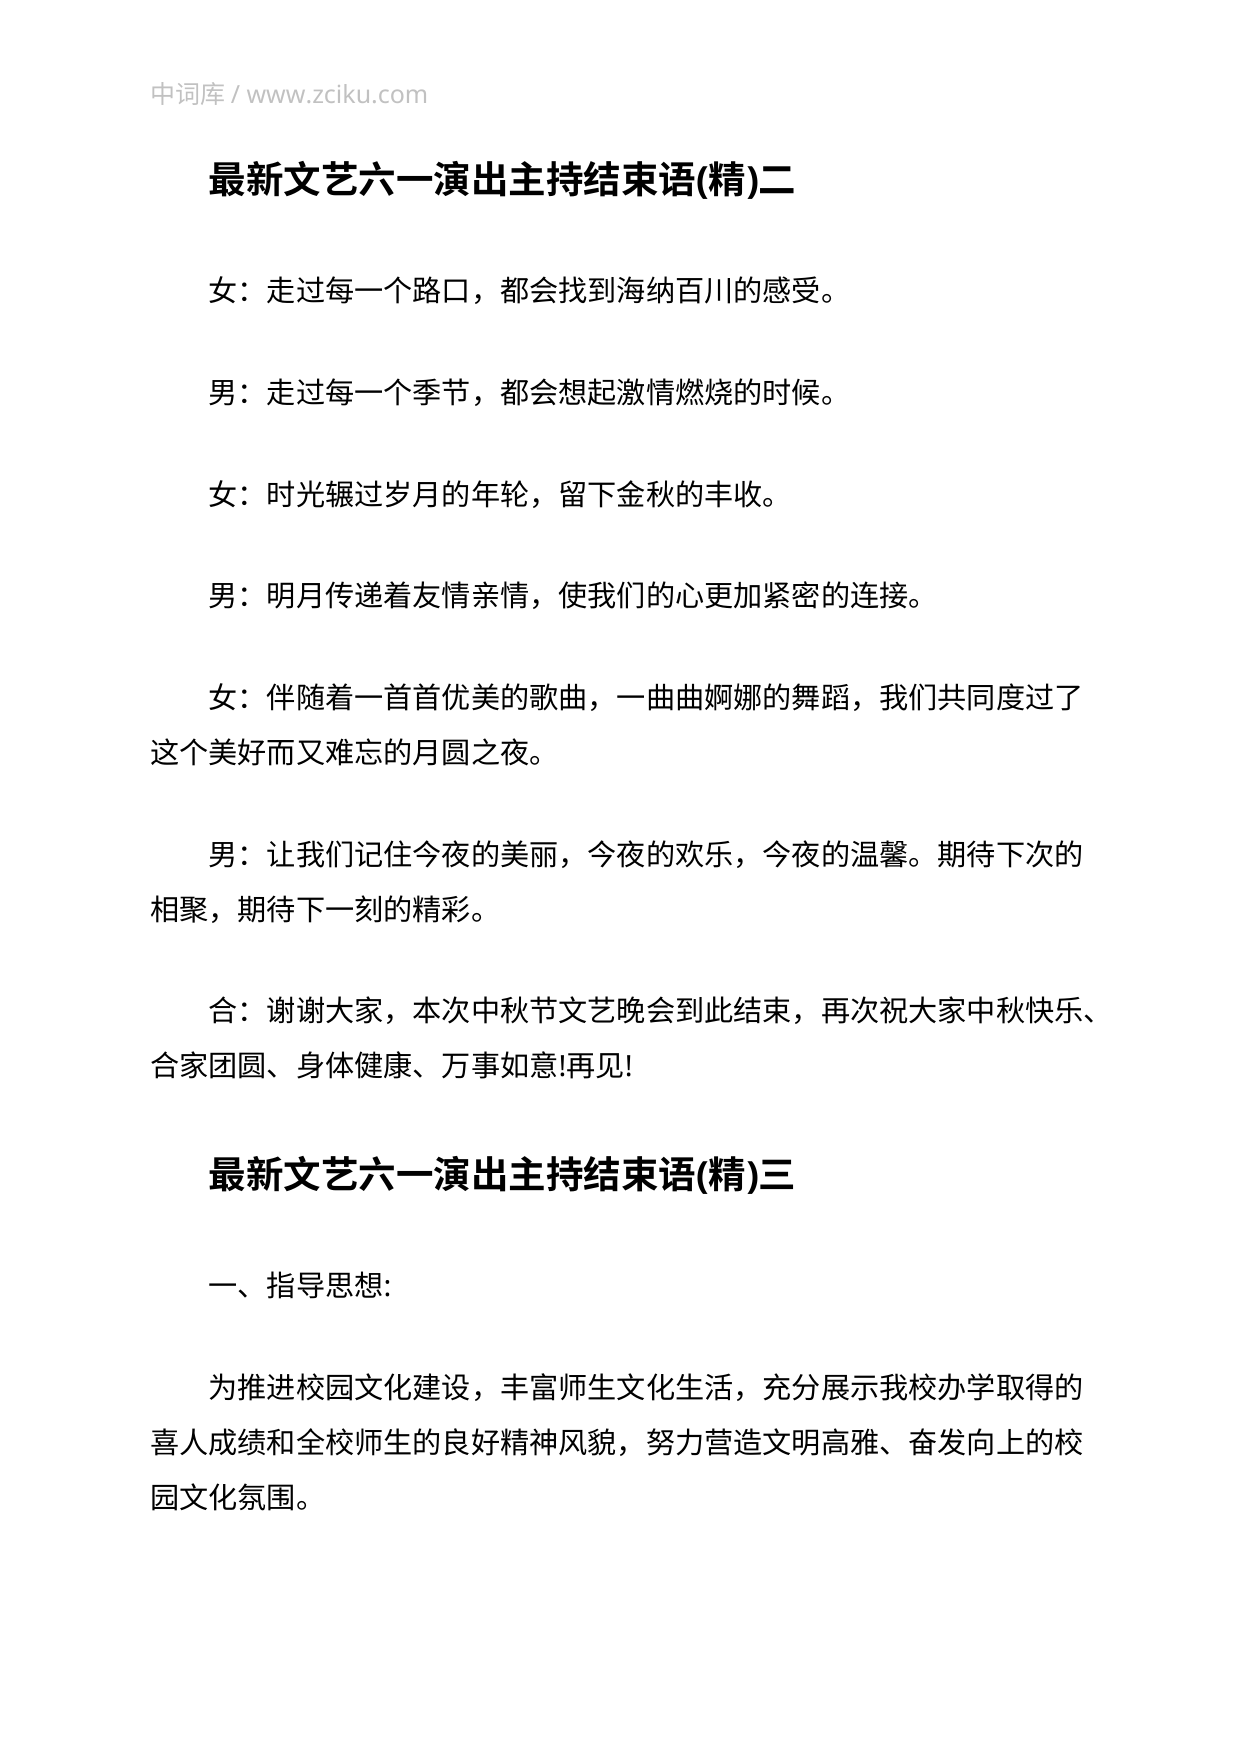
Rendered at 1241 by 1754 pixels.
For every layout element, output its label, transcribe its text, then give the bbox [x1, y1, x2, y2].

text 女：时光辗过岁月的年轮，留下金秋的丰收。 [150, 471, 1090, 513]
text 女：伴随着一首首优美的歌曲，一曲曲婀娜的舞蹈，我们共同度过了这个美好而又难忘的月圆之夜。 [150, 675, 1090, 772]
text 一、指导思想: [150, 1262, 1090, 1305]
text 男：走过每一个季节，都会想起激情燃烧的时候。 [150, 369, 1090, 412]
text 男：明月传递着友情亲情，使我们的心更加紧密的连接。 [150, 573, 1090, 615]
text 为推进校园文化建设，丰富师生文化生活，充分展示我校办学取得的喜人成绩和全校师生的良好精神风貌，努力营造文明高雅、奋发向上的校园文化氛围。 [150, 1364, 1090, 1517]
text 女：走过每一个路口，都会找到海纳百川的感受。 [150, 268, 1090, 310]
text 合：谢谢大家，本次中秋节文艺晚会到此结束，再次祝大家中秋快乐、合家团圆、身体健康、万事如意!再见! [150, 988, 1090, 1085]
text 最新文艺六一演出主持结束语(精)二 [150, 150, 1090, 204]
text 男：让我们记住今夜的美丽，今夜的欢乐，今夜的温馨。期待下次的相聚，期待下一刻的精彩。 [150, 831, 1090, 928]
text 最新文艺六一演出主持结束语(精)三 [150, 1145, 1090, 1199]
